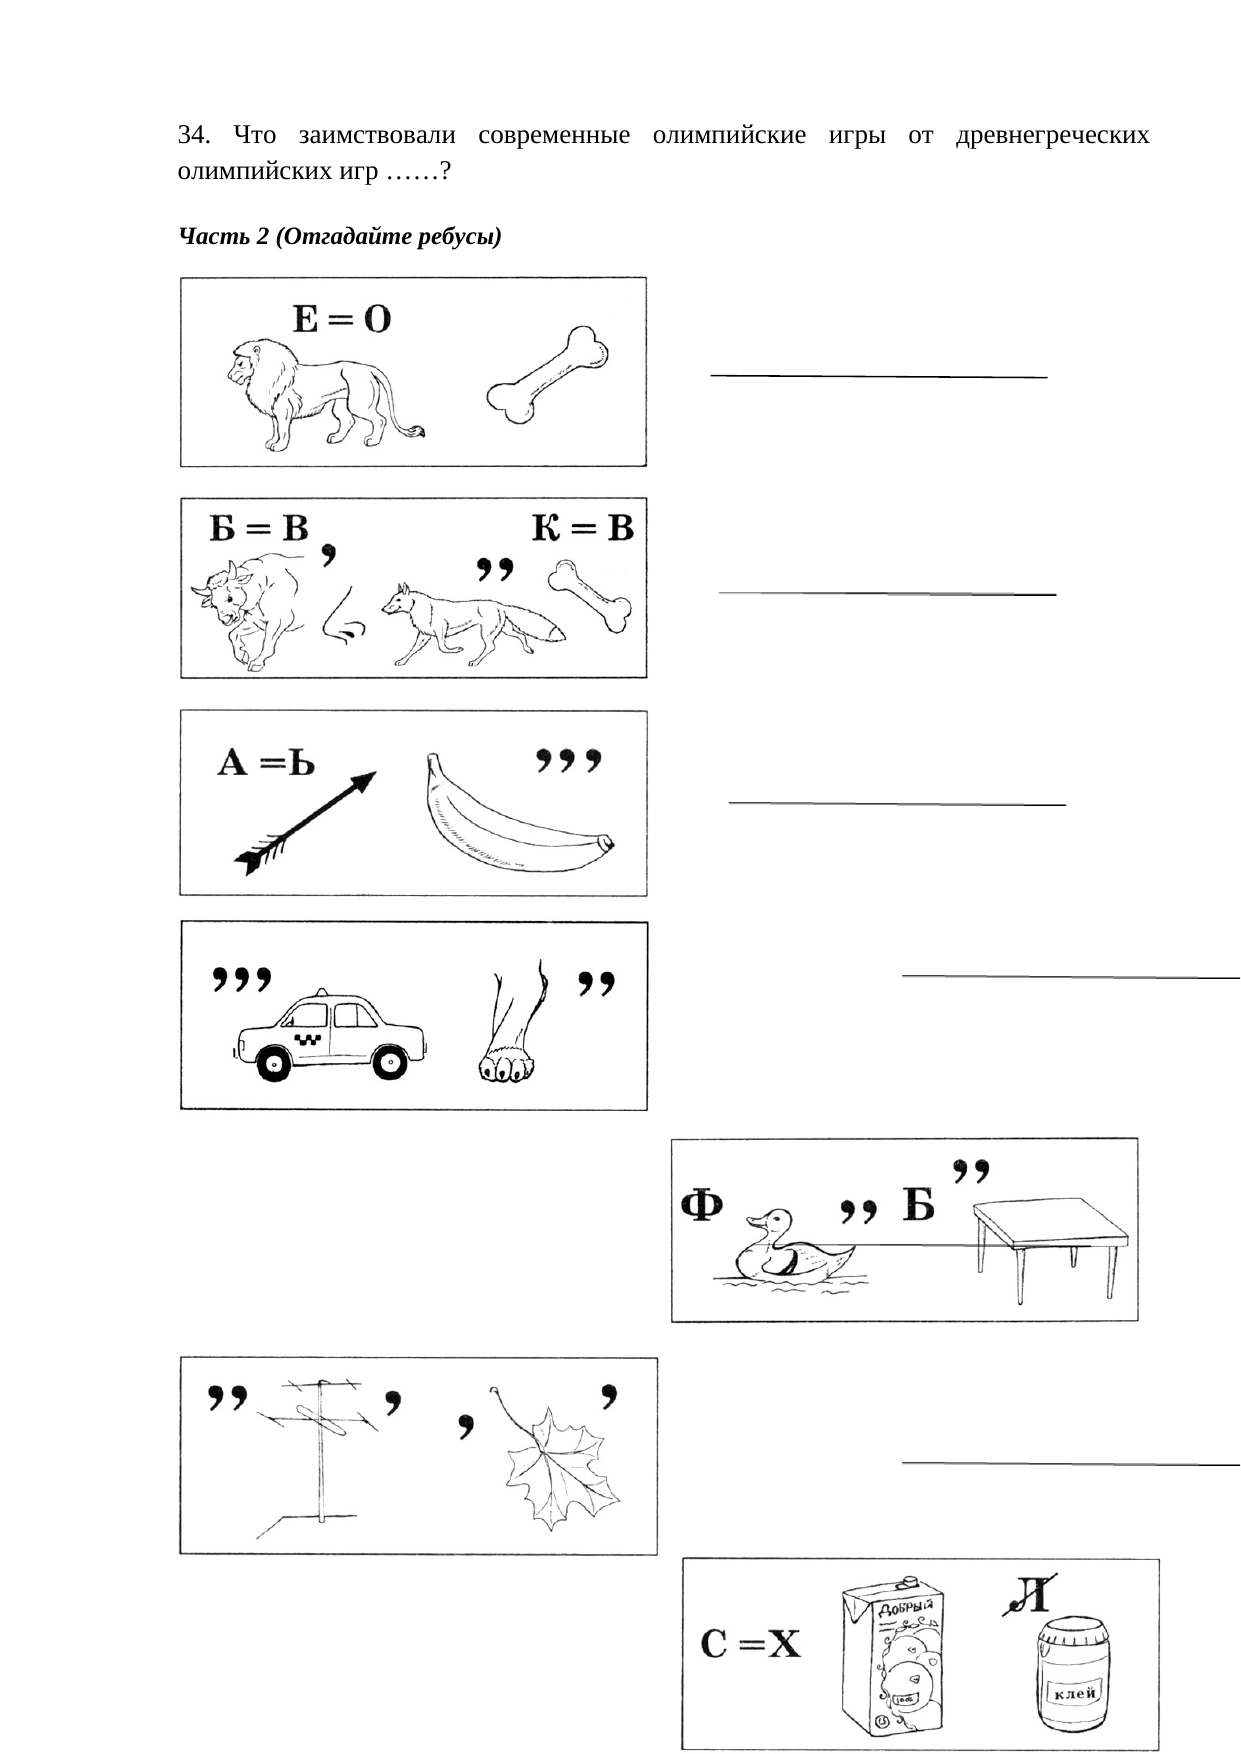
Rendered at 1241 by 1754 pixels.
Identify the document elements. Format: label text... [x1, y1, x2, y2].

picture [679, 1555, 1161, 1754]
picture [728, 802, 1067, 806]
picture [902, 975, 1241, 979]
text 34. Что заимствовали современные олимпийские игры от древнегреческих олимпийских игр ……? [177, 118, 1152, 185]
picture [902, 1462, 1241, 1466]
picture [177, 706, 649, 899]
picture [177, 274, 649, 470]
picture [177, 917, 650, 1114]
picture [668, 1136, 1140, 1324]
picture [718, 592, 1057, 596]
picture [177, 1353, 661, 1557]
picture [177, 494, 649, 680]
text Часть 2 (Отгадайте ребусы) [177, 221, 1152, 249]
